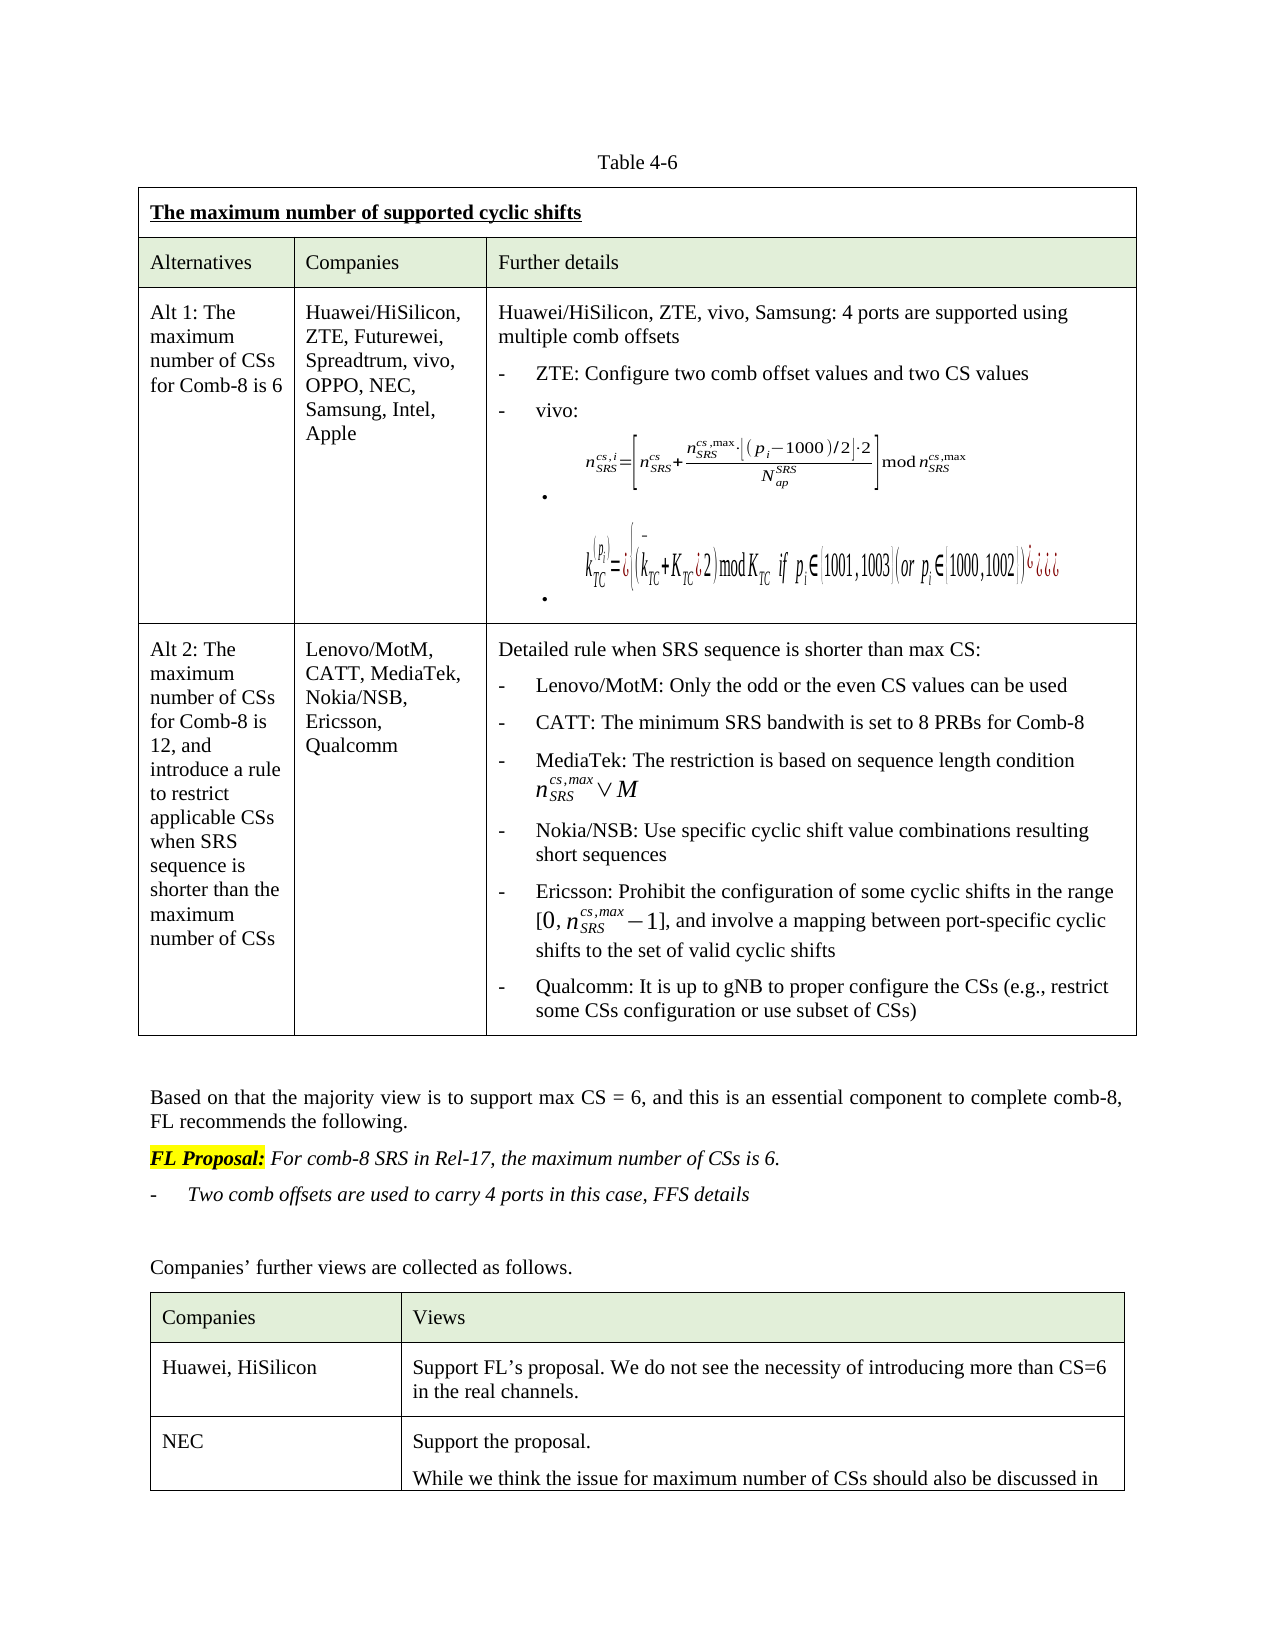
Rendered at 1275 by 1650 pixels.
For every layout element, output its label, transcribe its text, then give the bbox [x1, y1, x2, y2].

table_cell Support FL’s proposal. We do not see the necessity of introducing more than CS=6 in the real channels. [402, 1343, 1124, 1416]
text Table 4-6 [150, 150, 1125, 174]
table_cell Companies [295, 238, 486, 287]
table_cell Lenovo/MotM, CATT, MediaTek, Nokia/NSB, Ericsson, Qualcomm [295, 624, 486, 1035]
text Companies’ further views are collected as follows. [150, 1255, 1125, 1279]
table_cell Alternatives [139, 238, 294, 287]
table_cell Further details [487, 238, 1136, 287]
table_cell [402, 1417, 1124, 1490]
table_cell Huawei, HiSilicon [151, 1343, 401, 1416]
table_cell Huawei/HiSilicon, ZTE, vivo, Samsung: 4 ports are supported using multiple comb offsets ZTE: Configure two comb offset values and two CS values vivo: [487, 288, 1136, 623]
table_cell Detailed rule when SRS sequence is shorter than max CS: Lenovo/MotM: Only the odd or the even CS values can be used CATT: The minimum SRS bandwith is set to 8 PRBs for Comb-8 MediaTek: The restriction is based on sequence length condition Nokia/NSB: Use specific cyclic shift value combinations resulting short sequences Ericsson: Prohibit the configuration of some cyclic shifts in the range [, ], and involve a mapping between port-specific cyclic shifts to the set of valid cyclic shifts Qualcomm: It is up to gNB to proper configure the CSs (e.g., restrict some CSs configuration or use subset of CSs) [487, 624, 1136, 1035]
table_cell NEC [151, 1417, 401, 1490]
table_cell Alt 2: The maximum number of CSs for Comb-8 is 12, and introduce a rule to restrict applicable CSs when SRS sequence is shorter than the maximum number of CSs [139, 624, 294, 1035]
table_cell Huawei/HiSilicon, ZTE, Futurewei, Spreadtrum, vivo, OPPO, NEC, Samsung, Intel, Apple [295, 288, 486, 623]
table_header The maximum number of supported cyclic shifts [139, 188, 1136, 237]
table_header Companies [151, 1293, 401, 1342]
table_header Views [402, 1293, 1124, 1342]
table_cell Alt 1: The maximum number of CSs for Comb-8 is 6 [139, 288, 294, 623]
list Two comb offsets are used to carry 4 ports in this case, FFS details [150, 1182, 1125, 1206]
text FL Proposal: For comb-8 SRS in Rel-17, the maximum number of CSs is 6. [265, 1145, 1125, 1169]
text Based on that the majority view is to support max CS = 6, and this is an essential component to complete comb-8, FL recommends the following. [150, 1085, 1125, 1133]
